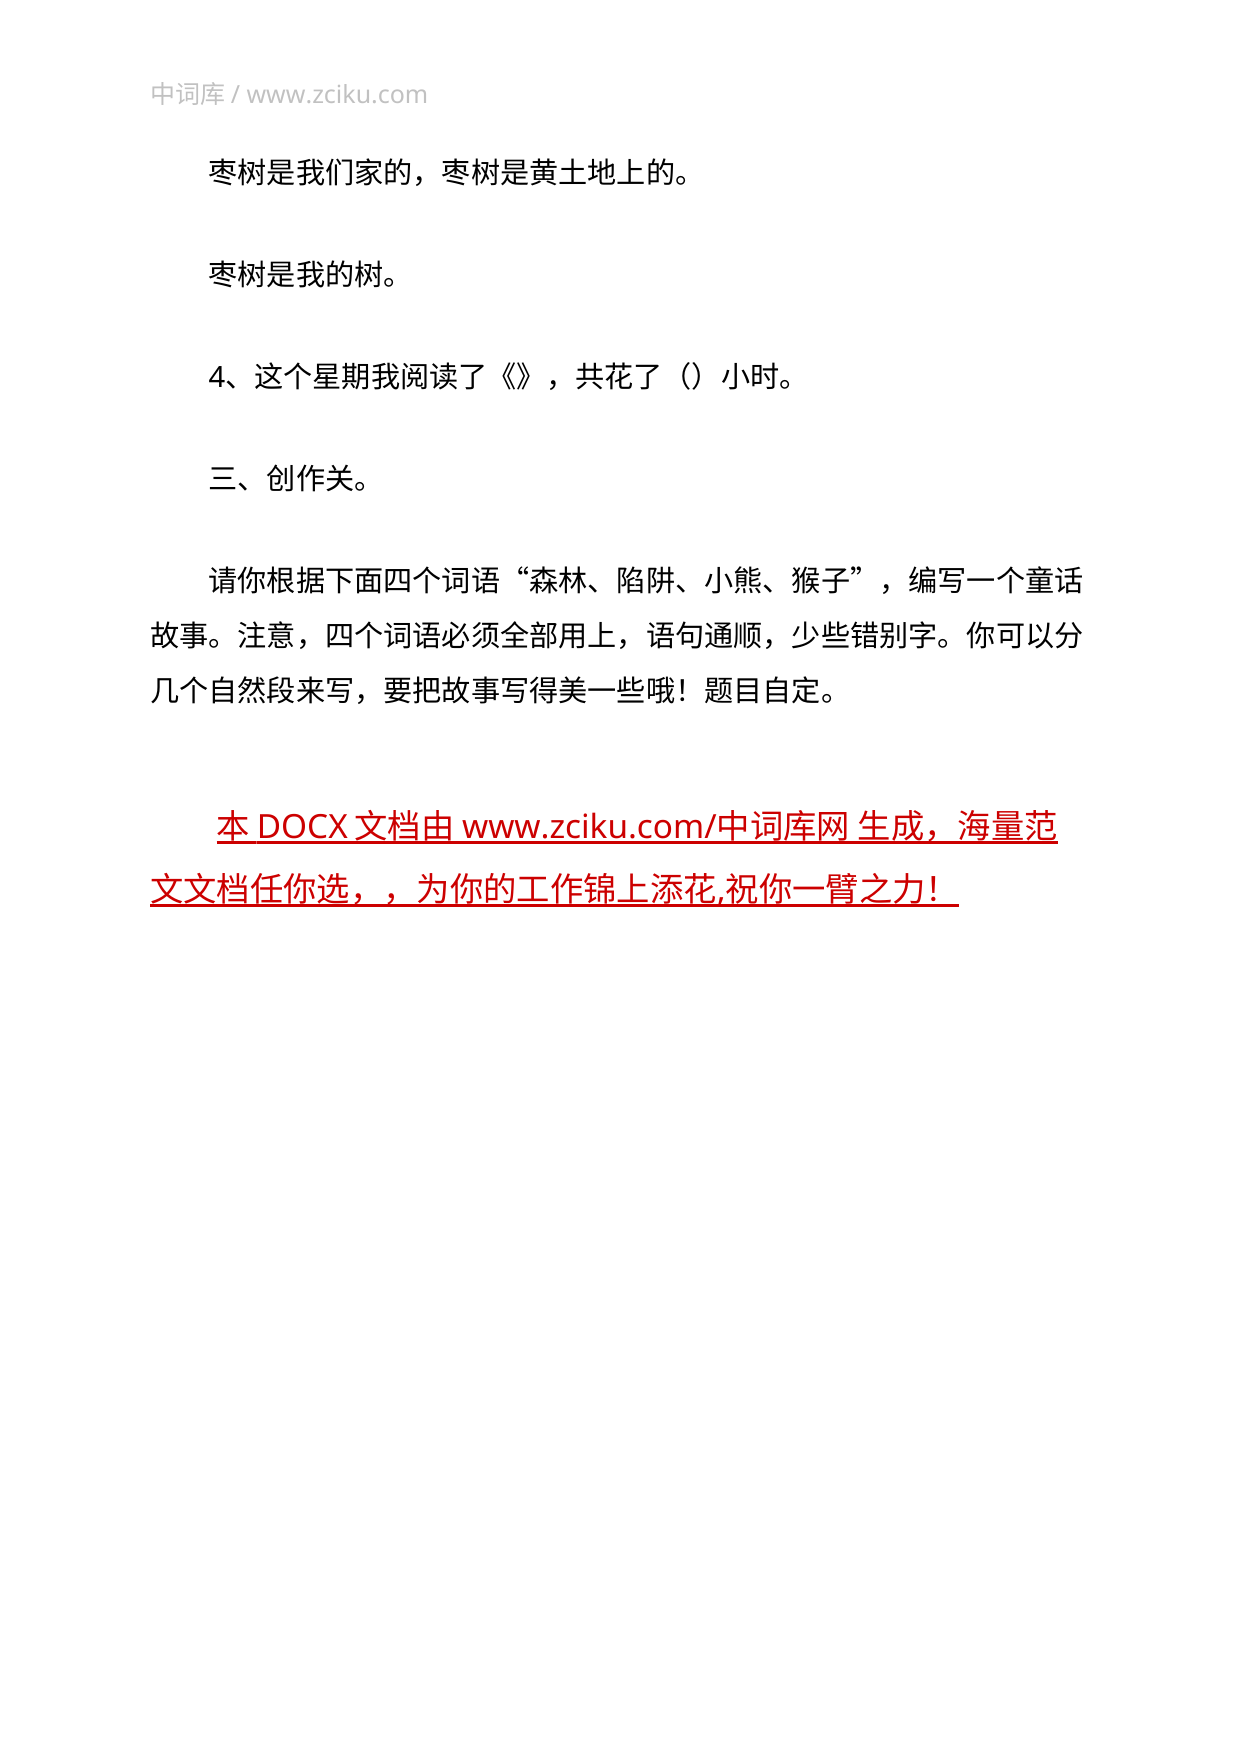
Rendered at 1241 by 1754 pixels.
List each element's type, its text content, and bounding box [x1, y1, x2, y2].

text 4、这个星期我阅读了《》，共花了（）小时。 [150, 353, 1090, 396]
text 本DOCX文档由 www.zciku.com/中词库网 生成，海量范文文档任你选，，为你的工作锦上添花,祝你一臂之力！ [150, 800, 1090, 911]
text 请你根据下面四个词语“森林、陷阱、小熊、猴子”，编写一个童话故事。注意，四个词语必须全部用上，语句通顺，少些错别字。你可以分几个自然段来写，要把故事写得美一些哦！题目自定。 [150, 557, 1090, 709]
text 三、创作关。 [150, 456, 1090, 498]
text 枣树是我们家的，枣树是黄土地上的。 [150, 150, 1090, 192]
text 枣树是我的树。 [150, 252, 1090, 294]
